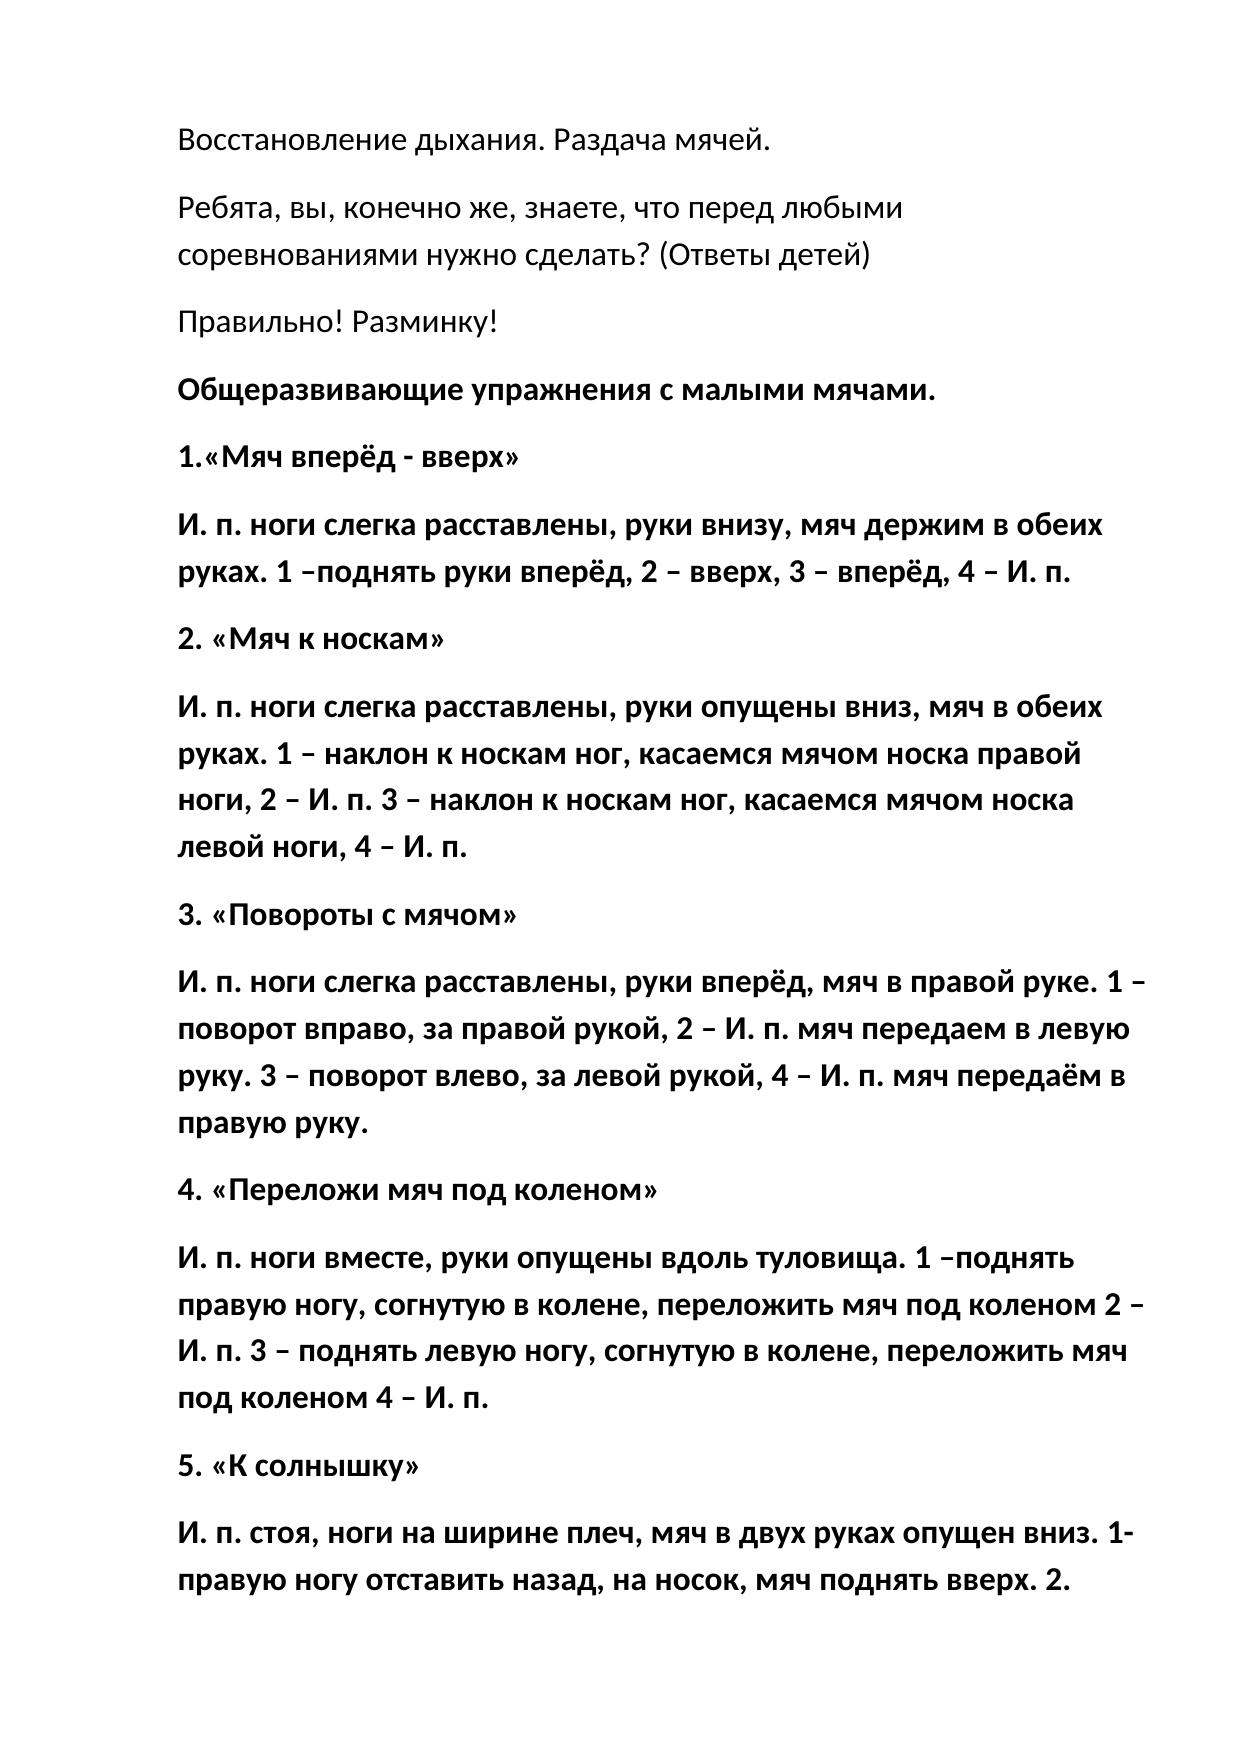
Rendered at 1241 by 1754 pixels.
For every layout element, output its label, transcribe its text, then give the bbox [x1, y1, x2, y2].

text Правильно! Разминку! [177, 300, 1152, 341]
text 3. «Повороты с мячом» [177, 893, 1152, 933]
text 1.«Мяч вперёд - вверх» [177, 435, 1152, 476]
text И. п. ноги слегка расставлены, руки вперёд, мяч в правой руке. 1 – поворот вправо, за правой рукой, 2 – И. п. мяч передаем в левую руку. 3 – поворот влево, за левой рукой, 4 – И. п. мяч передаём в правую руку. [177, 960, 1152, 1141]
text 2. «Мяч к носкам» [177, 617, 1152, 658]
text 5. «К солнышку» [177, 1444, 1152, 1484]
text 4. «Переложи мяч под коленом» [177, 1168, 1152, 1209]
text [177, 1511, 1152, 1599]
text Восстановление дыхания. Раздача мячей. [177, 118, 1152, 159]
text И. п. ноги слегка расставлены, руки опущены вниз, мяч в обеих руках. 1 – наклон к носкам ног, касаемся мячом носка правой ноги, 2 – И. п. 3 – наклон к носкам ног, касаемся мячом носка левой ноги, 4 – И. п. [177, 685, 1152, 866]
text И. п. ноги вместе, руки опущены вдоль туловища. 1 –поднять правую ногу, согнутую в колене, переложить мяч под коленом 2 – И. п. 3 – поднять левую ногу, согнутую в колене, переложить мяч под коленом 4 – И. п. [177, 1236, 1152, 1417]
text Ребята, вы, конечно же, знаете, что перед любыми соревнованиями нужно сделать? (Ответы детей) [177, 186, 1152, 273]
text Общеразвивающие упражнения с малыми мячами. [177, 368, 1152, 408]
text И. п. ноги слегка расставлены, руки внизу, мяч держим в обеих руках. 1 –поднять руки вперёд, 2 – вверх, 3 – вперёд, 4 – И. п. [177, 503, 1152, 590]
